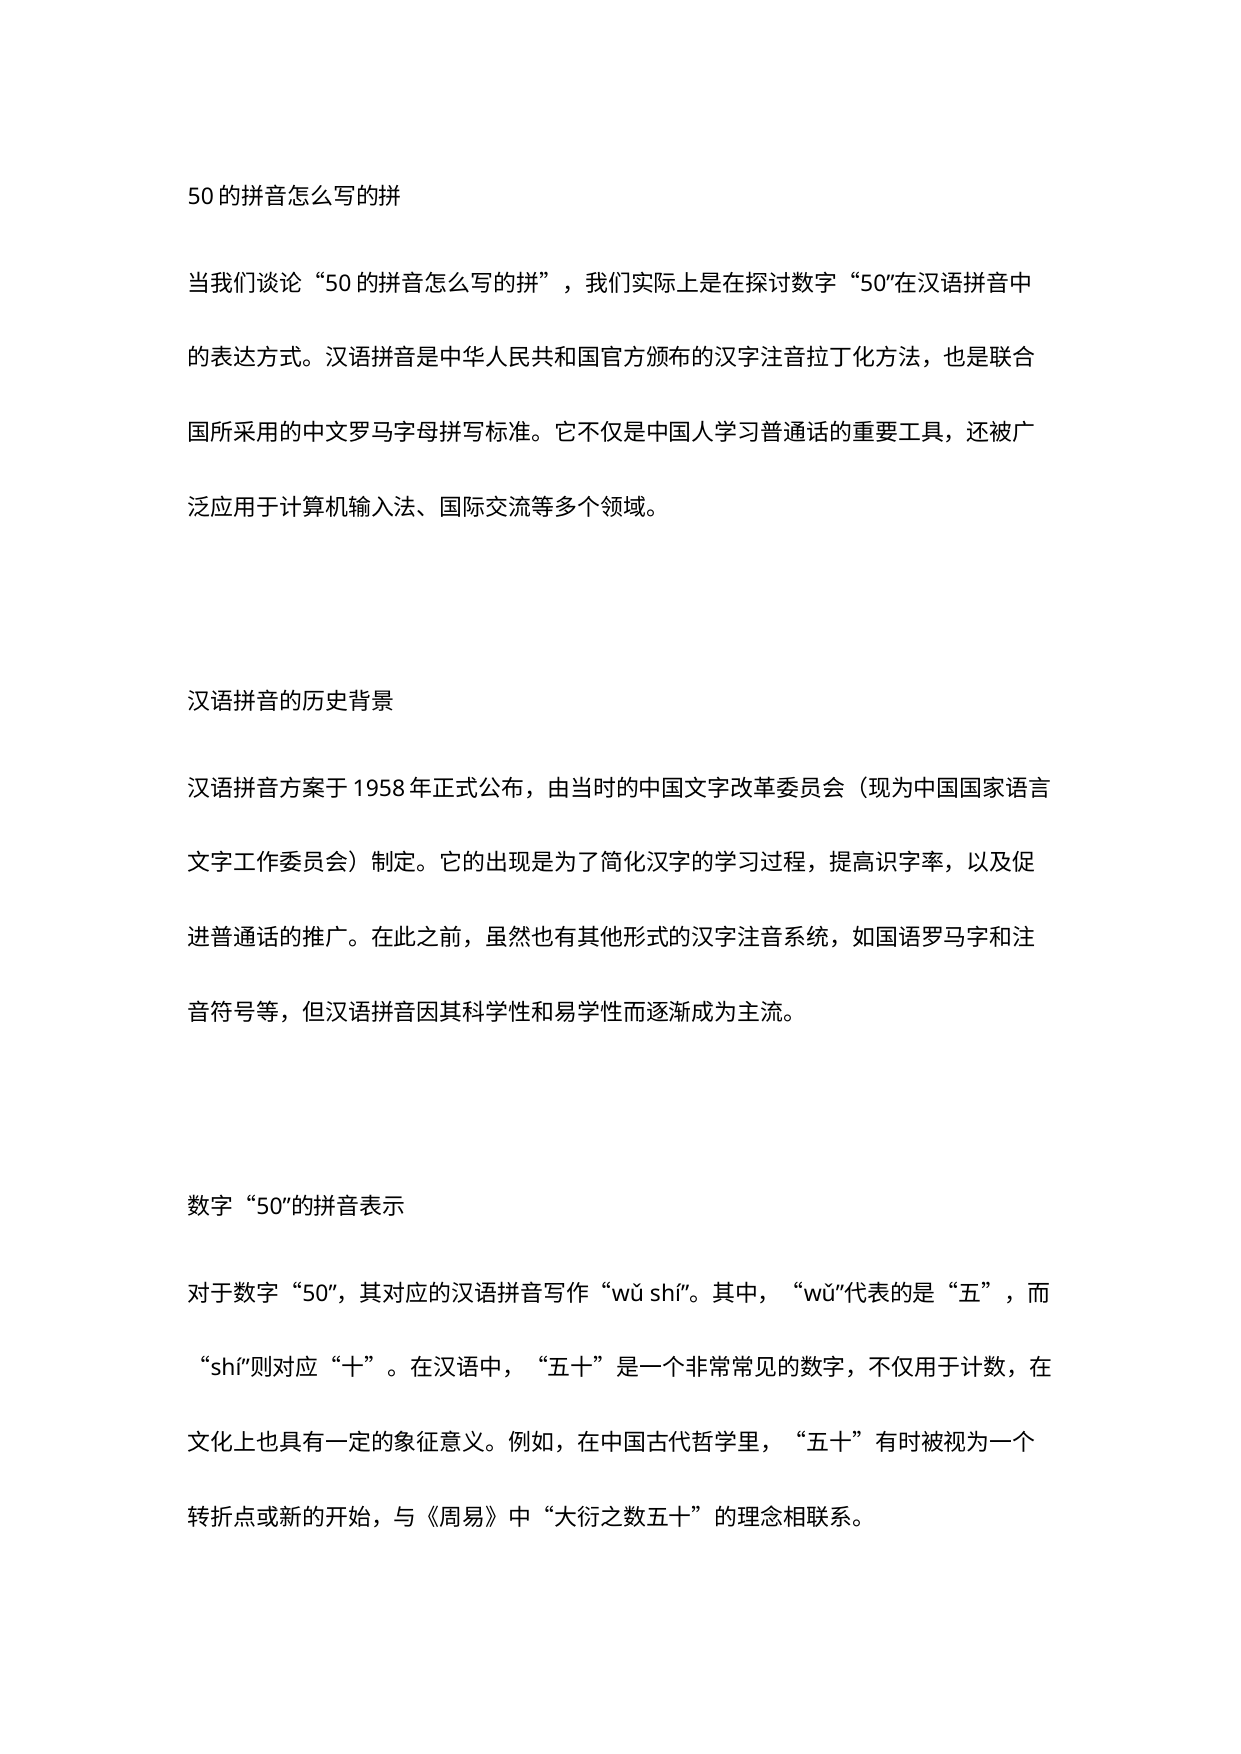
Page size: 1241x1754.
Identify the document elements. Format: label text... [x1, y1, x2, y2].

text 汉语拼音方案于1958年正式公布，由当时的中国文字改革委员会（现为中国国家语言文字工作委员会）制定。它的出现是为了简化汉字的学习过程，提高识字率，以及促进普通话的推广。在此之前，虽然也有其他形式的汉字注音系统，如国语罗马字和注音符号等，但汉语拼音因其科学性和易学性而逐渐成为主流。 [187, 753, 1053, 1043]
text 对于数字“50”，其对应的汉语拼音写作“wǔ shí”。其中，“wǔ”代表的是“五”，而“shí”则对应“十”。在汉语中，“五十”是一个非常常见的数字，不仅用于计数，在文化上也具有一定的象征意义。例如，在中国古代哲学里，“五十”有时被视为一个转折点或新的开始，与《周易》中“大衍之数五十”的理念相联系。 [187, 1258, 1053, 1548]
text 当我们谈论“50的拼音怎么写的拼”，我们实际上是在探讨数字“50”在汉语拼音中的表达方式。汉语拼音是中华人民共和国官方颁布的汉字注音拉丁化方法，也是联合国所采用的中文罗马字母拼写标准。它不仅是中国人学习普通话的重要工具，还被广泛应用于计算机输入法、国际交流等多个领域。 [187, 249, 1053, 538]
text 数字“50”的拼音表示 [187, 1172, 1053, 1237]
text 汉语拼音的历史背景 [187, 667, 1053, 732]
text 50的拼音怎么写的拼 [187, 162, 1053, 227]
